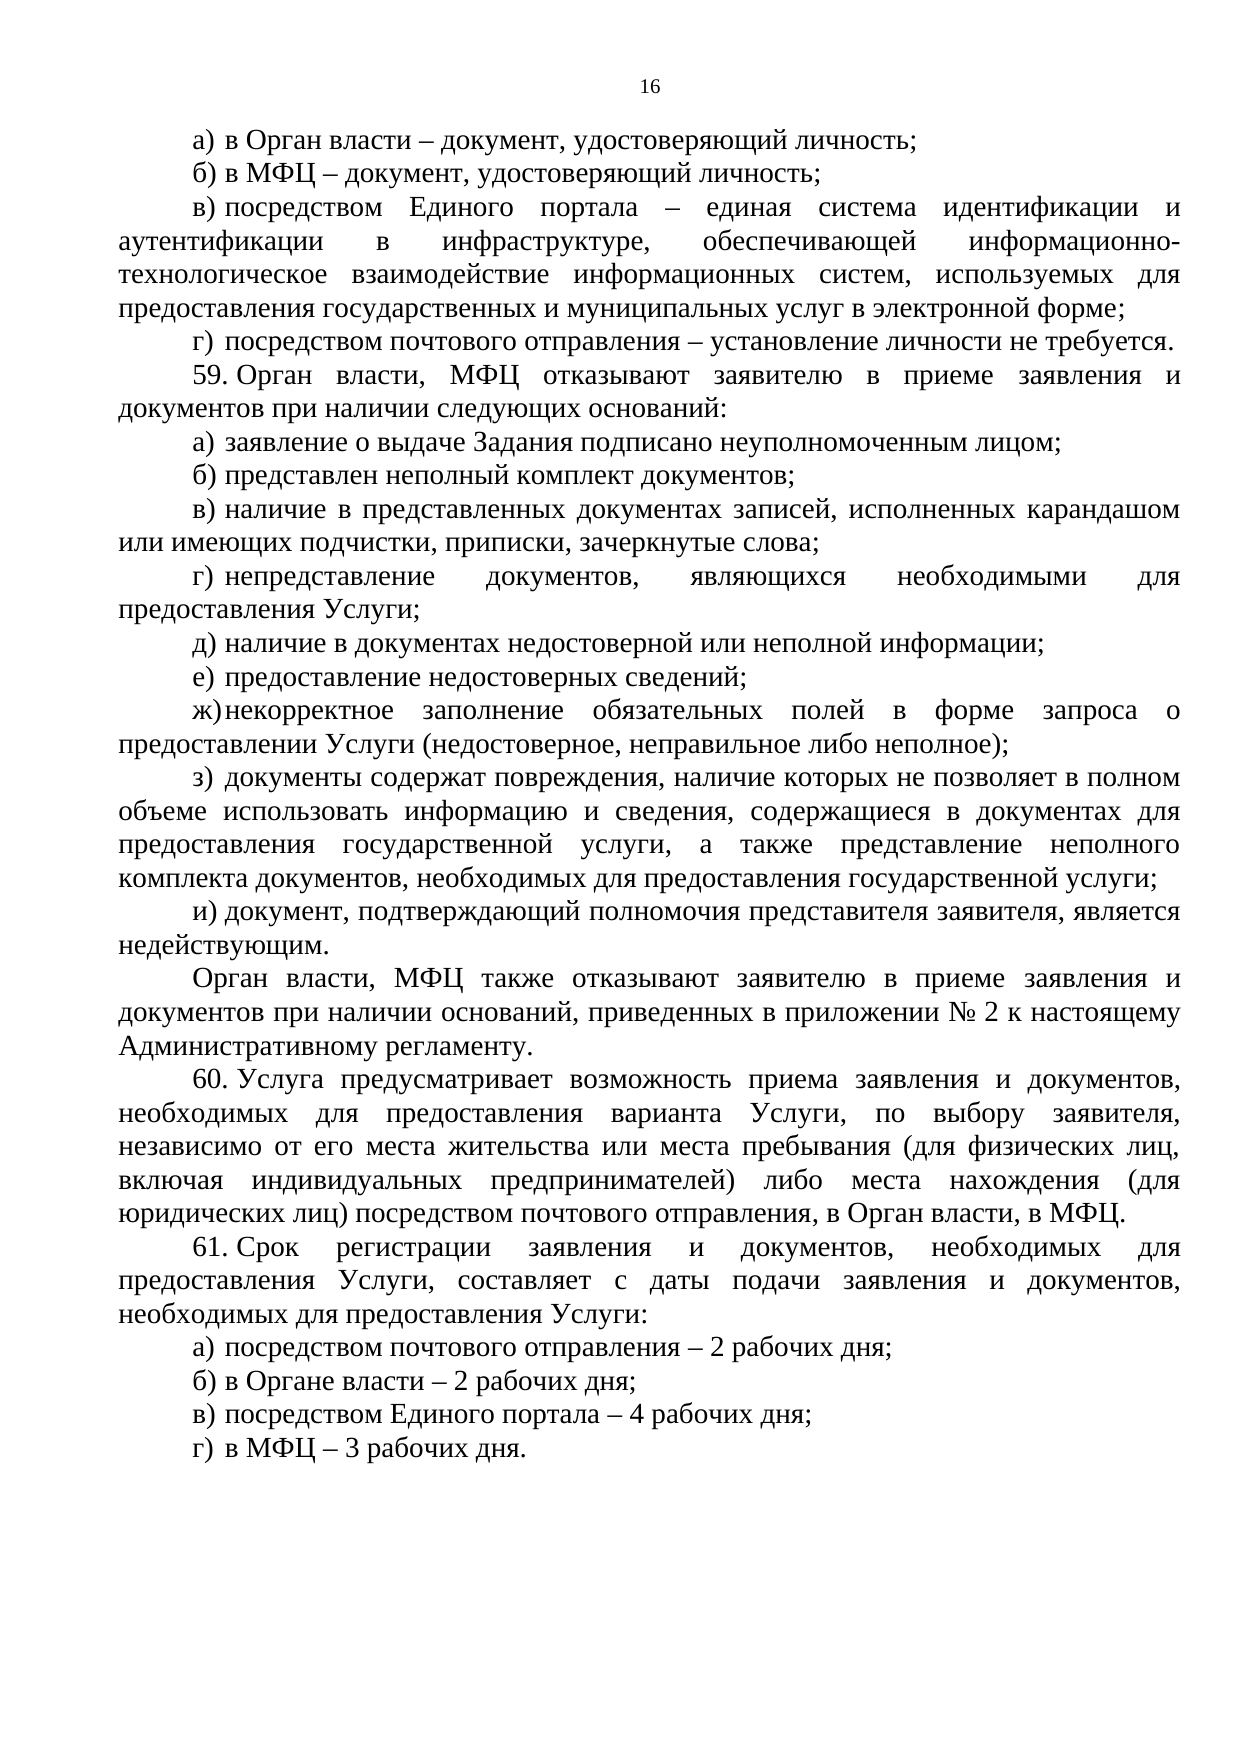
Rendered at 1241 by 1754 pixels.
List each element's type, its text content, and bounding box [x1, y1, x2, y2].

list Орган власти, МФЦ отказывают заявителю в приеме заявления и документов при наличии следующих оснований: [118, 357, 1181, 424]
list предоставление недостоверных сведений ; [118, 659, 1181, 692]
text Орган власти, МФЦ также отказывают заявителю в приеме заявления и документов при наличии оснований, приведенных в приложении № 2 к настоящему Административному регламенту. [118, 961, 1181, 1061]
list в МФЦ – документ, удостоверяющий личность; [118, 156, 1181, 189]
list Услуга предусматривает возможность приема заявления и документов, необходимых для предоставления варианта Услуги, по выбору заявителя, независимо от его места жительства или места пребывания (для физических лиц, включая индивидуальных предпринимателей) либо места нахождения (для юридических лиц) посредством почтового отправления, в Орган власти, в МФЦ. [118, 1061, 1181, 1229]
list посредством Единого портала – единая система идентификации и аутентификации в инфраструктуре, обеспечивающей информационно-технологическое взаимодействие информационных систем, используемых для предоставления государственных и муниципальных услуг в электронной форме; [118, 189, 1181, 323]
list непредставление документов, являющихся необходимыми для предоставления Услуги; [118, 558, 1181, 625]
list посредством Единого портала – 4 рабочих дня; [118, 1397, 1181, 1430]
list наличие в представленных документах записей, исполненных карандашом или имеющих подчистки, приписки, зачеркнутые слова; [118, 491, 1181, 558]
list документ, подтверждающий полномочия представителя заявителя, является недействующим. [118, 893, 1181, 961]
list в МФЦ – 3 рабочих дня. [118, 1430, 1181, 1464]
list представлен неполный комплект документов; [118, 457, 1181, 491]
list заявление о выдаче Задания подписано неуполномоченным лицом; [118, 424, 1181, 457]
list посредством почтового отправления – 2 рабочих дня; [118, 1329, 1181, 1363]
list документы содержат повреждения, наличие которых не позволяет в полном объеме использовать информацию и сведения, содержащиеся в документах для предоставления государственной услуги, а также представление неполного комплекта документов, необходимых для предоставления государственной услуги; [118, 759, 1181, 893]
list некорректное заполнение обязательных полей в форме запроса о предоставлении Услуги (недостоверное, неправильное либо неполное); [118, 692, 1181, 759]
list в Органе власти – 2 рабочих дня; [118, 1363, 1181, 1397]
list в Орган власти – документ, удостоверяющий личность; [118, 122, 1181, 156]
list Срок регистрации заявления и документов, необходимых для предоставления Услуги, составляет с даты подачи заявления и документов, необходимых для предоставления Услуги: [118, 1229, 1181, 1329]
list наличие в документах недостоверной или неполной информации; [118, 625, 1181, 659]
list посредством почтового отправления – установление личности не требуется. [118, 323, 1181, 357]
